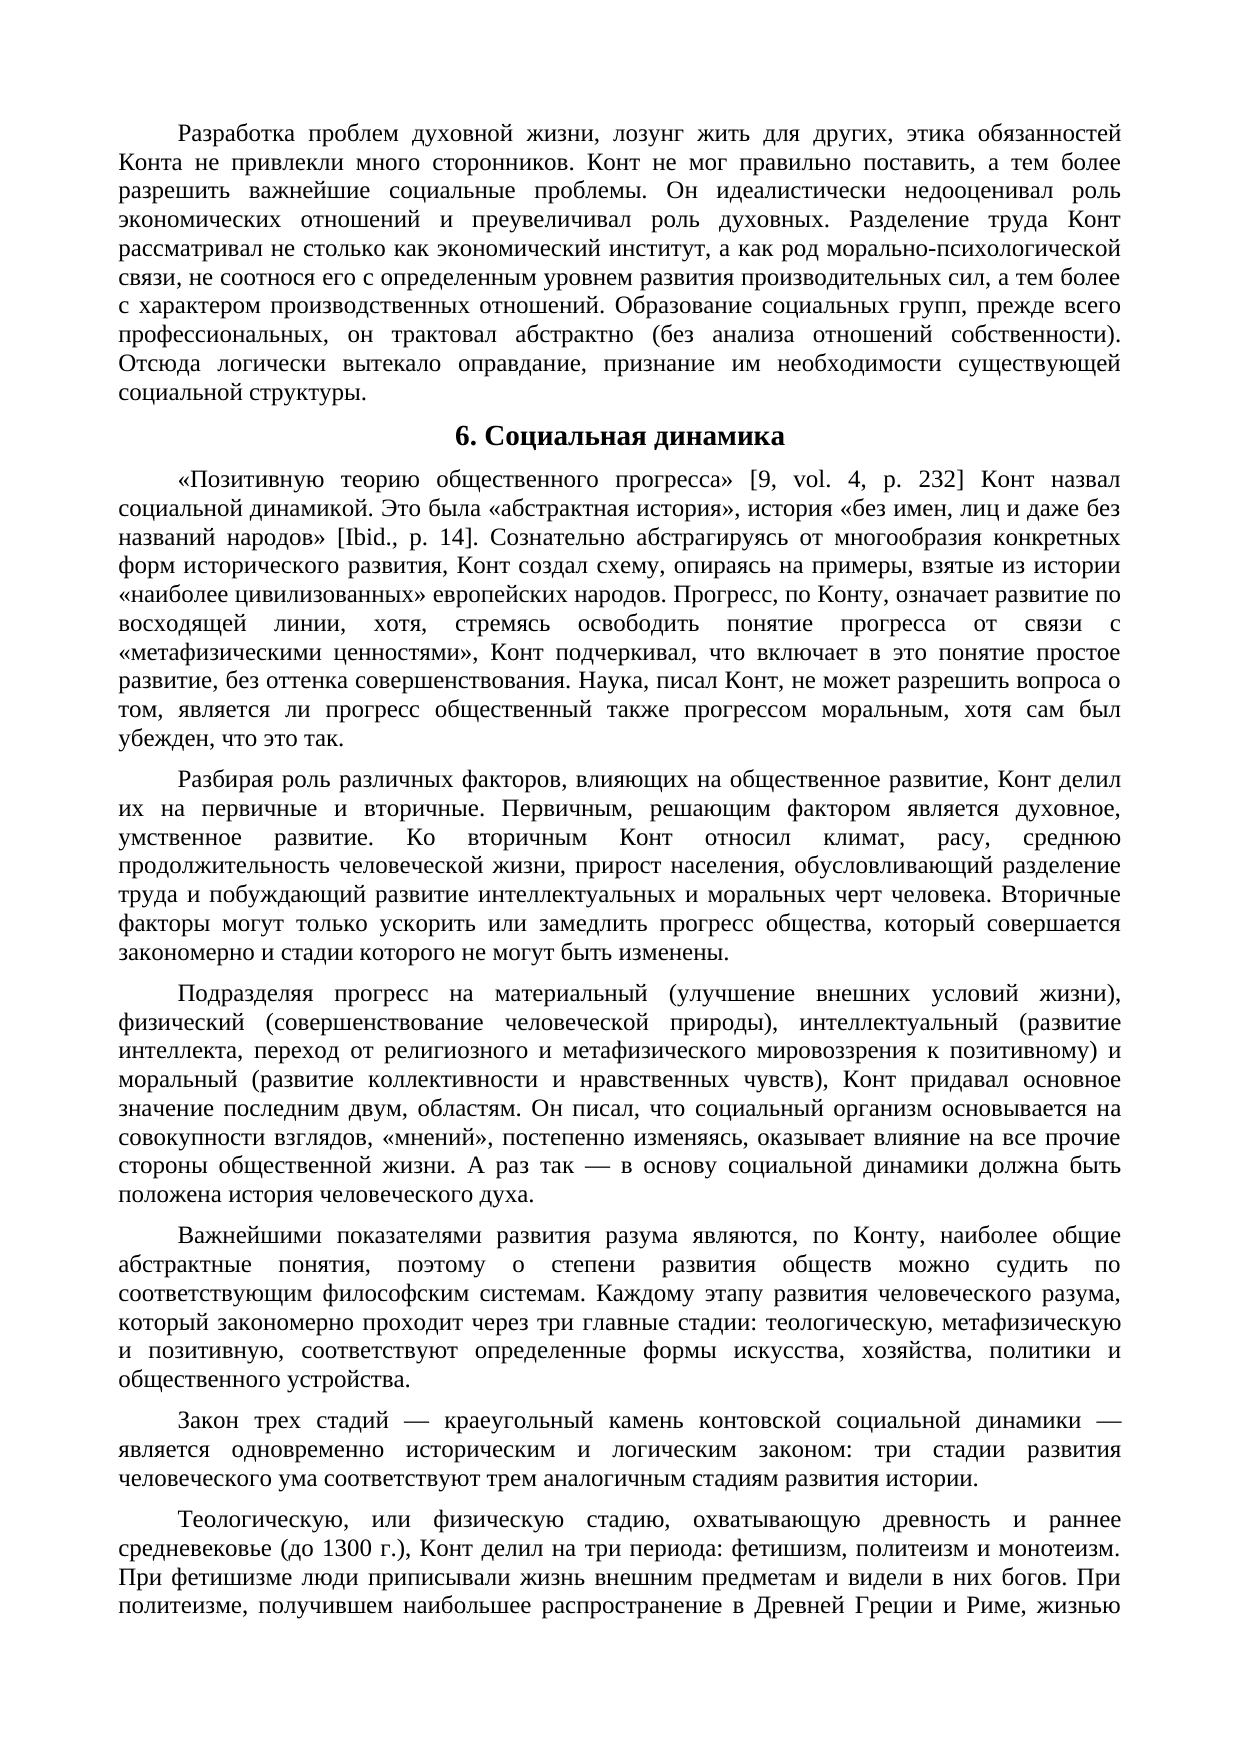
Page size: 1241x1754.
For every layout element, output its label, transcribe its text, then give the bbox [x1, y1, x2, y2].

text 6. Социальная динамика [118, 418, 1122, 452]
text Разбирая роль различных факторов, влияющих на общественное развитие, Конт делил их на первичные и вторичные. Первичным, решающим фактором является духовное, умственное развитие. Ко вторичным Конт относил климат, расу, среднюю продолжительность человеческой жизни, прирост населения, обусловливающий разделение труда и побуждающий развитие интеллектуальных и моральных черт человека. Вторичные факторы могут только ускорить или замедлить прогресс общества, который совершается закономерно и стадии которого не могут быть изменены. [118, 764, 1122, 965]
text Важнейшими показателями развития разума являются, по Конту, наиболее общие абстрактные понятия, поэтому о степени развития обществ можно судить по соответствующим философским системам. Каждому этапу развития человеческого разума, который закономерно проходит через три главные стадии: теологическую, метафизическую и позитивную, соответствуют определенные формы искусства, хозяйства, политики и общественного устройства. [118, 1220, 1122, 1393]
text Подразделяя прогресс на материальный (улучшение внешних условий жизни), физический (совершенствование человеческой природы), интеллектуальный (развитие интеллекта, переход от религиозного и метафизического мировоззрения к позитивному) и моральный (развитие коллективности и нравственных чувств), Конт придавал основное значение последним двум, областям. Он писал, что социальный организм основывается на совокупности взглядов, «мнений», постепенно изменяясь, оказывает влияние на все прочие стороны общественной жизни. А раз так — в основу социальной динамики должна быть положена история человеческого духа. [118, 978, 1122, 1208]
text «Позитивную теорию общественного прогресса» [9, vol. 4, р. 232] Конт назвал социальной динамикой. Это была «абстрактная история», история «без имен, лиц и даже без названий народов» [Ibid., р. 14]. Сознательно абстрагируясь от многообразия конкретных форм исторического развития, Конт создал схему, опираясь на примеры, взятые из истории «наиболее цивилизованных» европейских народов. Прогресс, по Конту, означает развитие по восходящей линии, хотя, стремясь освободить понятие прогресса от связи с «метафизическими ценностями», Конт подчеркивал, что включает в это понятие простое развитие, без оттенка совершенствования. Наука, писал Конт, не может разрешить вопроса о том, является ли прогресс общественный также прогрессом моральным, хотя сам был убежден, что это так. [118, 464, 1122, 752]
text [118, 1504, 1122, 1619]
text Разработка проблем духовной жизни, лозунг жить для других, этика обязанностей Конта не привлекли много сторонников. Конт не мог правильно поставить, а тем более разрешить важнейшие социальные проблемы. Он идеалистически недооценивал роль экономических отношений и преувеличивал роль духовных. Разделение труда Конт рассматривал не столько как экономический институт, а как род морально-психологической связи, не соотнося его с определенным уровнем развития производительных сил, а тем более с характером производственных отношений. Образование социальных групп, прежде всего профессиональных, он трактовал абстрактно (без анализа отношений собственности). Отсюда логически вытекало оправдание, признание им необходимости существующей социальной структуры. [118, 118, 1122, 406]
text Закон трех стадий — краеугольный камень контовской социальной динамики — является одновременно историческим и логическим законом: три стадии развития человеческого ума соответствуют трем аналогичным стадиям развития истории. [118, 1405, 1122, 1492]
